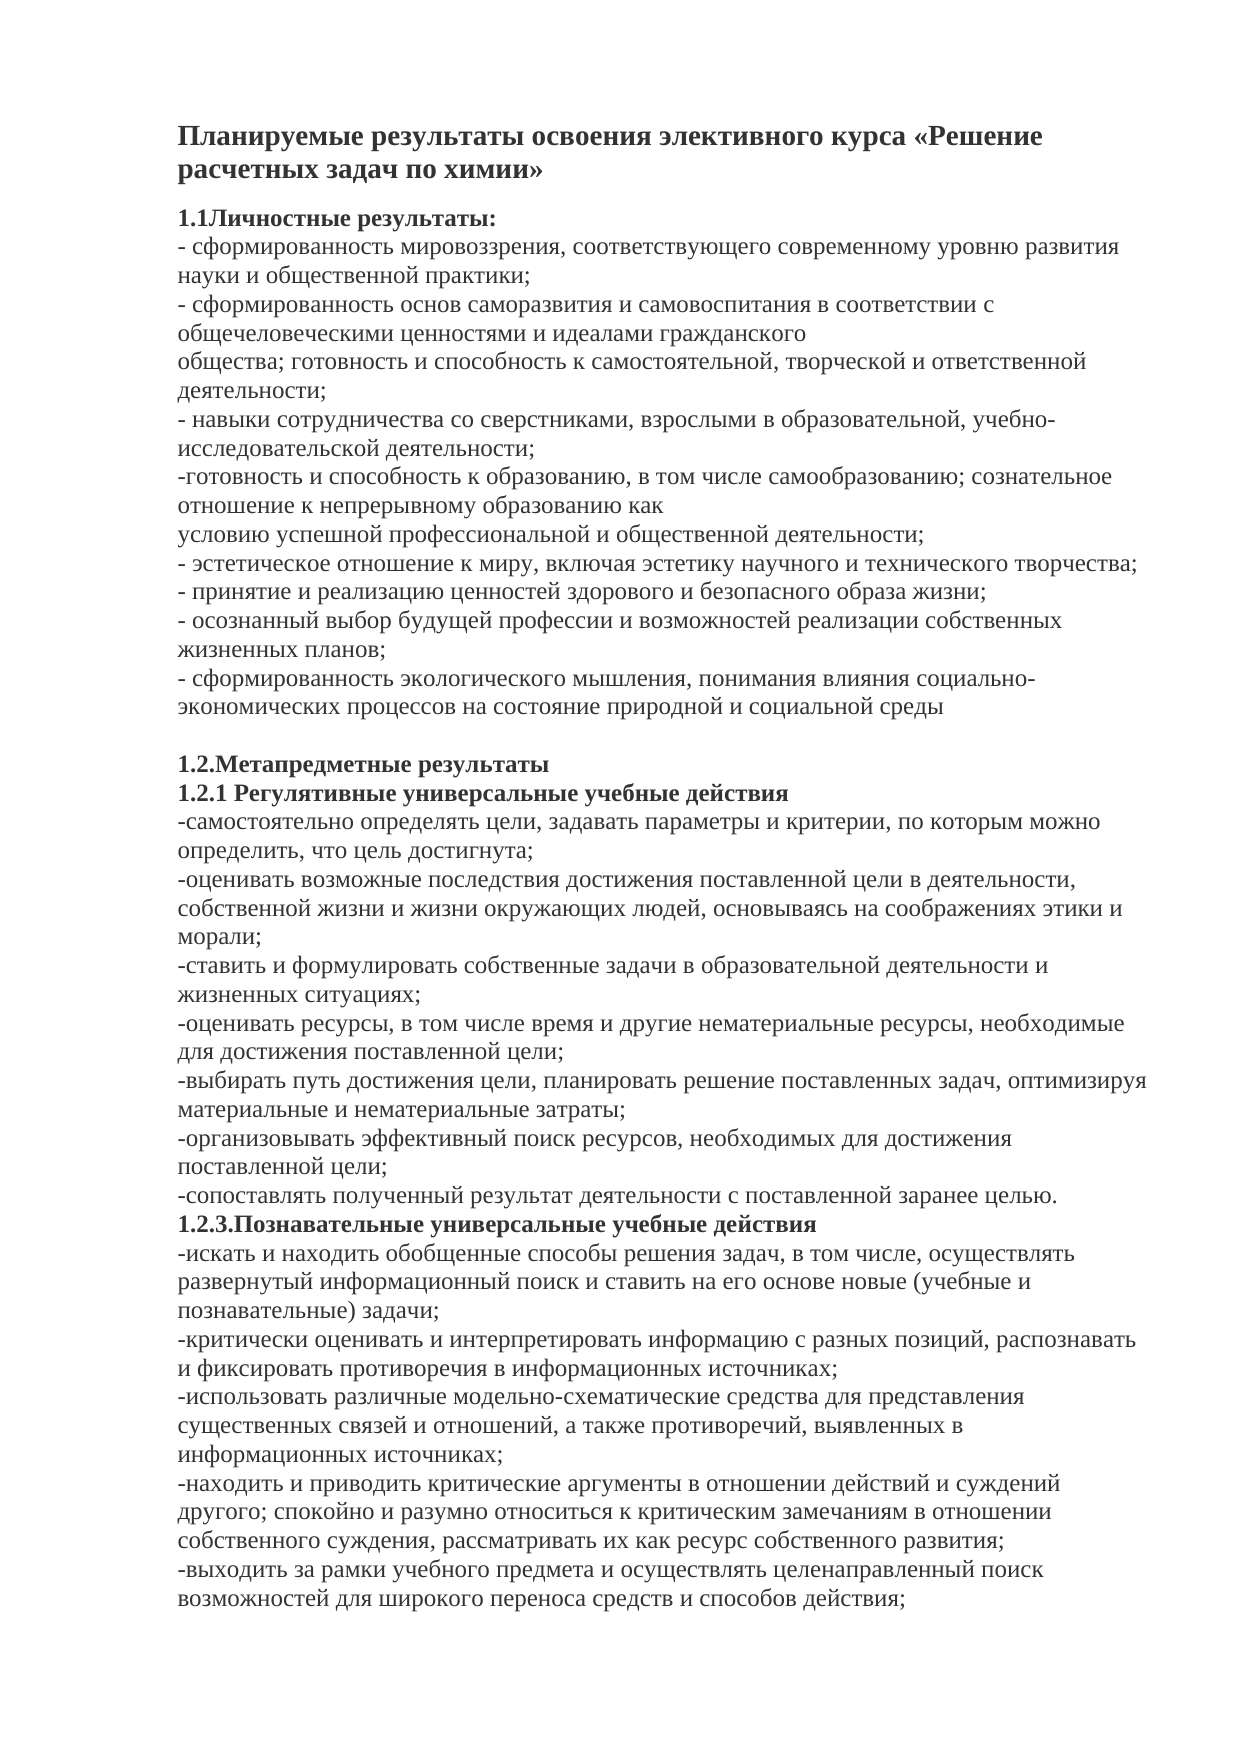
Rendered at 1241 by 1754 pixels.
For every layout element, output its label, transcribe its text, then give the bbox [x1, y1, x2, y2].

text собственного суждения, рассматривать их как ресурс собственного развития; [177, 1525, 1152, 1554]
text развернутый информационный поиск и ставить на его основе новые (учебные и [177, 1266, 1152, 1295]
text - сформированность основ саморазвития и самовоспитания в соответствии с общечеловеческими ценностями и идеалами гражданского [177, 289, 1152, 346]
text -использовать различные модельно-схематические средства для представления [177, 1381, 1152, 1410]
text условию успешной профессиональной и общественной деятельности; [177, 519, 1152, 548]
text - эстетическое отношение к миру, включая эстетику научного и технического творчества; [177, 548, 1152, 576]
text определить, что цель достигнута; [177, 835, 1152, 864]
text -искать и находить обобщенные способы решения задач, в том числе, осуществлять [177, 1238, 1152, 1266]
text - навыки сотрудничества со сверстниками, взрослыми в образовательной, учебно-исследовательской деятельности; [177, 404, 1152, 461]
text -находить и приводить критические аргументы в отношении действий и суждений [177, 1468, 1152, 1496]
text -самостоятельно определять цели, задавать параметры и критерии, по которым можно [177, 806, 1152, 835]
text 1.2.3.Познавательные универсальные учебные действия [177, 1209, 1152, 1238]
text -организовывать эффективный поиск ресурсов, необходимых для достижения [177, 1123, 1152, 1151]
text - сформированность экологического мышления, понимания влияния социально-экономических процессов на состояние природной и социальной среды [177, 663, 1152, 720]
text собственной жизни и жизни окружающих людей, основываясь на соображениях этики и [177, 893, 1152, 921]
text -готовность и способность к образованию, в том числе самообразованию; сознательное отношение к непрерывному образованию как [177, 461, 1152, 519]
text 1.2.1 Регулятивные универсальные учебные действия [177, 778, 1152, 806]
text существенных связей и отношений, а также противоречий, выявленных в [177, 1410, 1152, 1439]
text 1.1Личностные результаты: [177, 203, 1152, 231]
text 1.2.Метапредметные результаты [177, 749, 1152, 778]
text другого; спокойно и разумно относиться к критическим замечаниям в отношении [177, 1496, 1152, 1525]
text -выходить за рамки учебного предмета и осуществлять целенаправленный поиск [177, 1554, 1152, 1583]
text -оценивать ресурсы, в том числе время и другие нематериальные ресурсы, необходимые [177, 1008, 1152, 1036]
text -критически оценивать и интерпретировать информацию с разных позиций, распознавать [177, 1324, 1152, 1353]
text -сопоставлять полученный результат деятельности с поставленной заранее целью. [177, 1180, 1152, 1209]
text морали; [177, 921, 1152, 950]
text жизненных ситуациях; [177, 979, 1152, 1008]
text -оценивать возможные последствия достижения поставленной цели в деятельности, [177, 864, 1152, 893]
text познавательные) задачи; [177, 1295, 1152, 1324]
text и фиксировать противоречия в информационных источниках; [177, 1353, 1152, 1381]
text для достижения поставленной цели; [177, 1036, 1152, 1065]
text -выбирать путь достижения цели, планировать решение поставленных задач, оптимизируя [177, 1065, 1152, 1094]
text - сформированность мировоззрения, соответствующего современному уровню развития науки и общественной практики; [177, 231, 1152, 289]
text Планируемые результаты освоения элективного курса «Решение расчетных задач по химии» [177, 118, 1152, 185]
text - осознанный выбор будущей профессии и возможностей реализации собственных жизненных планов; [177, 605, 1152, 663]
text - принятие и реализацию ценностей здорового и безопасного образа жизни; [177, 576, 1152, 605]
text общества; готовность и способность к самостоятельной, творческой и ответственной деятельности; [177, 346, 1152, 404]
text возможностей для широкого переноса средств и способов действия; [177, 1583, 1152, 1611]
text материальные и нематериальные затраты; [177, 1094, 1152, 1123]
text поставленной цели; [177, 1151, 1152, 1180]
text информационных источниках; [177, 1439, 1152, 1468]
text -ставить и формулировать собственные задачи в образовательной деятельности и [177, 950, 1152, 979]
